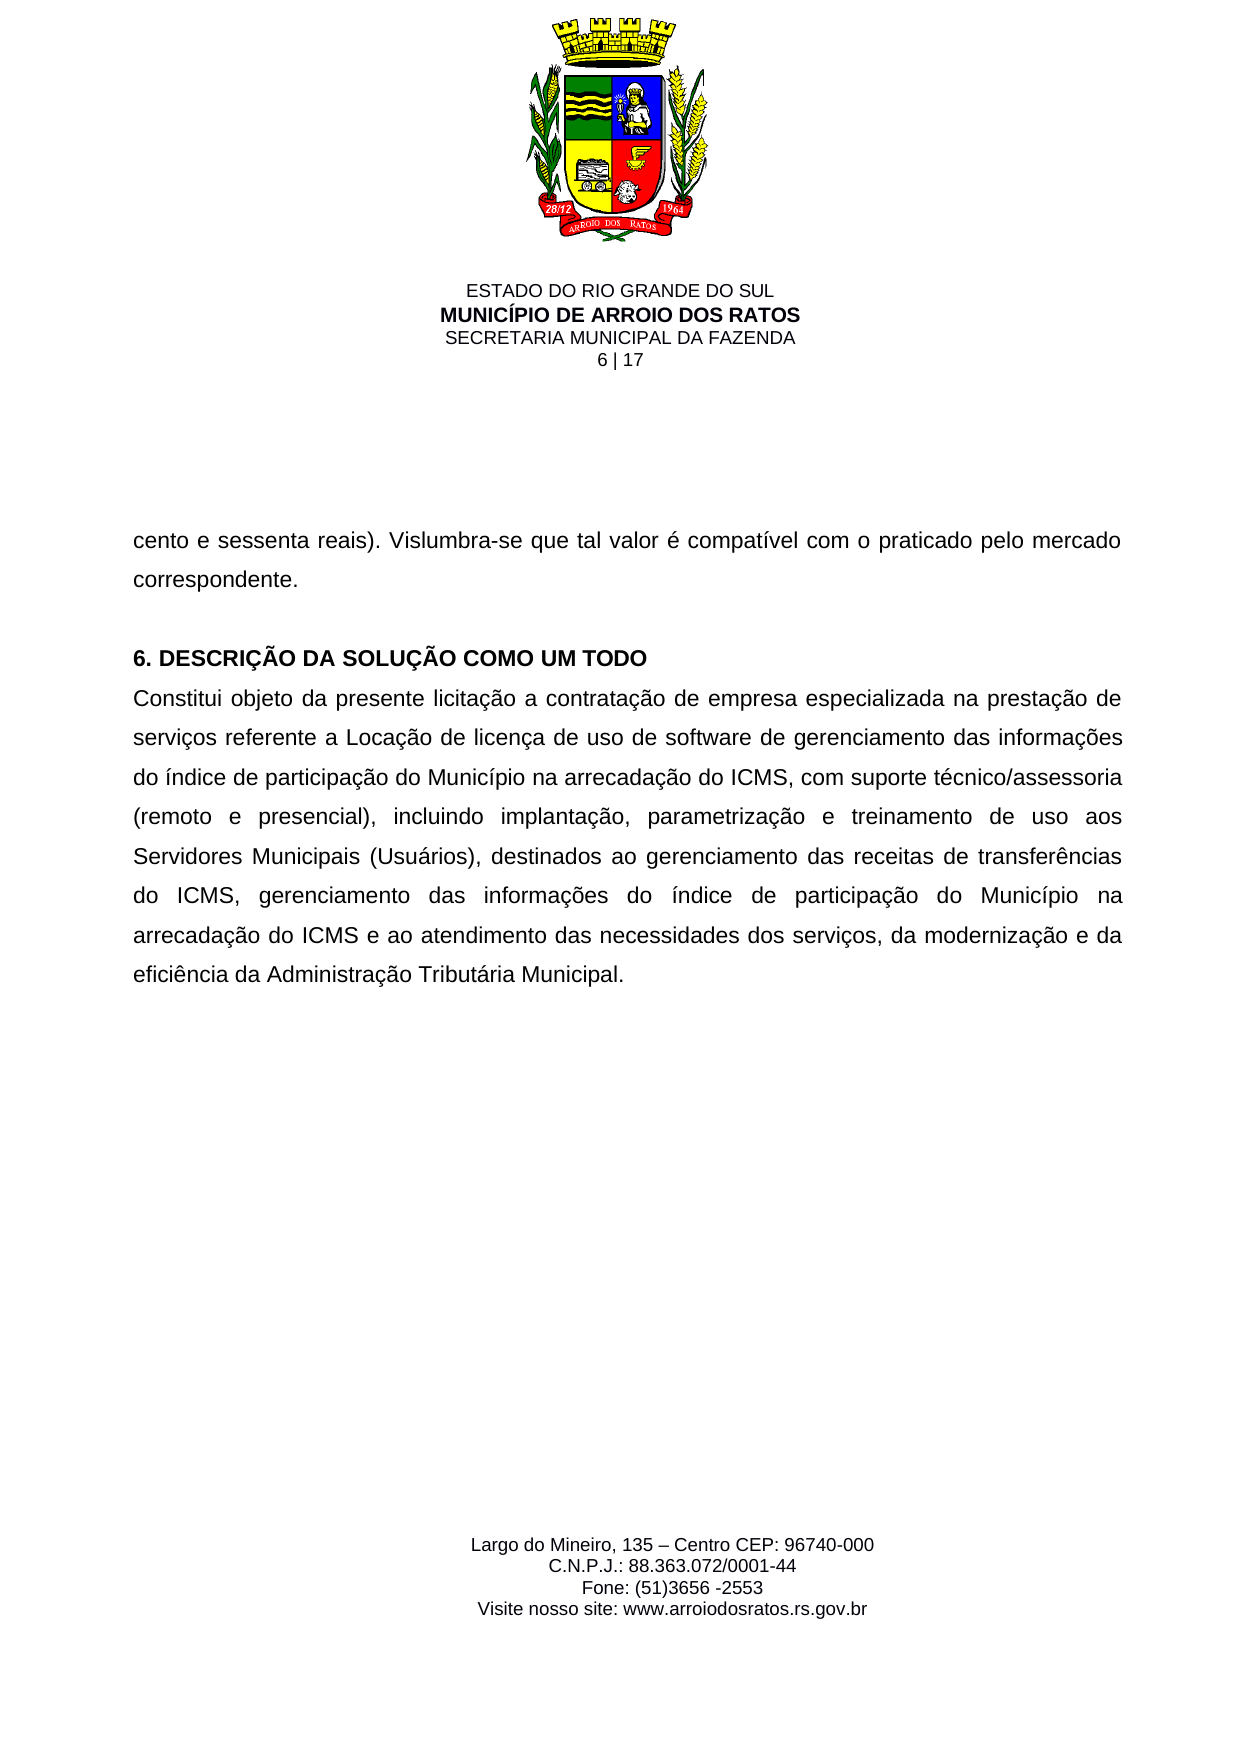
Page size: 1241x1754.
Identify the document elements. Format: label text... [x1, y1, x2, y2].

picture [523, 15, 717, 245]
text Estima-se para a contratação almejada o valor total de R$ 187.160,00 (cento e oitenta e sete mil, cento e sessenta reais). Vislumbra-se que tal valor é compatível com o praticado pelo mercado correspondente. [133, 527, 1123, 592]
text Constitui objeto da presente licitação a contratação de empresa especializada na prestação de serviços referente a Locação de licença de uso de software de gerenciamento das informações do índice de participação do Município na arrecadação do ICMS, com suporte técnico/assessoria (remoto e presencial), incluindo implantação, parametrização e treinamento de uso aos Servidores Municipais (Usuários), destinados ao gerenciamento das receitas de transferências do ICMS, gerenciamento das informações do índice de participação do Município na arrecadação do ICMS e ao atendimento das necessidades dos serviços, da modernização e da eficiência da Administração Tributária Municipal. [133, 685, 1123, 987]
subtitle DESCRIÇÃO DA SOLUÇÃO COMO UM TODO [133, 645, 1223, 672]
